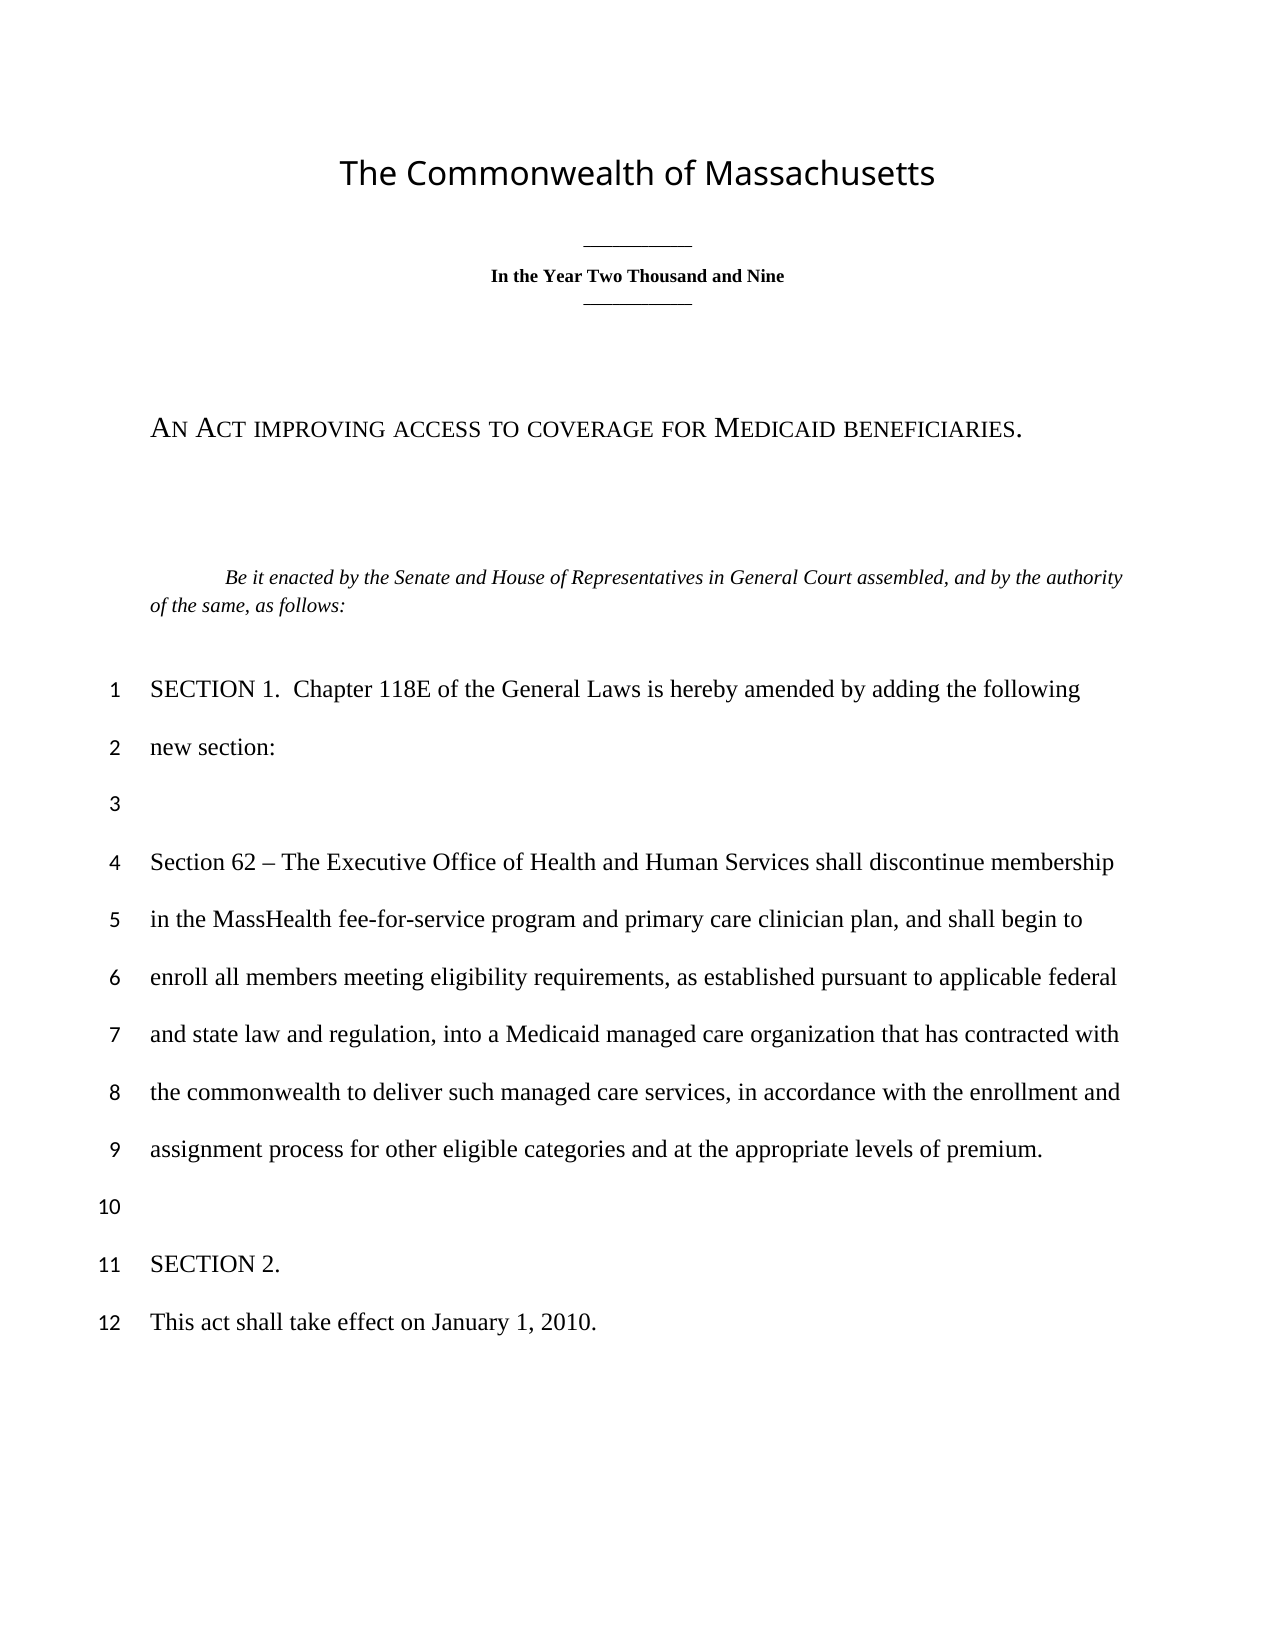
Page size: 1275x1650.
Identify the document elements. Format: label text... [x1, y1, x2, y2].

text Be it enacted by the Senate and House of Representatives in General Court assembled, and by the authority of the same, as follows: [150, 565, 1125, 649]
text In the Year Two Thousand and Nine [150, 265, 1125, 287]
text Section 62 – The Executive Office of Health and Human Services shall discontinue membership in the MassHealth fee-for-service program and primary care clinician plan, and shall begin to enroll all members meeting eligibility requirements, as established pursuant to applicable federal and state law and regulation, into a Medicaid managed care organization that has contracted with the commonwealth to deliver such managed care services, in accordance with the enrollment and assignment process for other eligible categories and at the appropriate levels of premium. [150, 847, 1125, 1163]
text SECTION 2. [150, 1249, 1125, 1278]
text _______________ [150, 290, 1125, 319]
text An Act improving access to coverage for Medicaid beneficiaries. [150, 410, 1125, 540]
text This act shall take effect on January 1, 2010. [150, 1307, 1125, 1335]
text The Commonwealth of Massachusetts [150, 150, 1125, 228]
text SECTION 1. Chapter 118E of the General Laws is hereby amended by adding the following new section: [150, 674, 1125, 760]
text _______________ [150, 232, 1125, 261]
